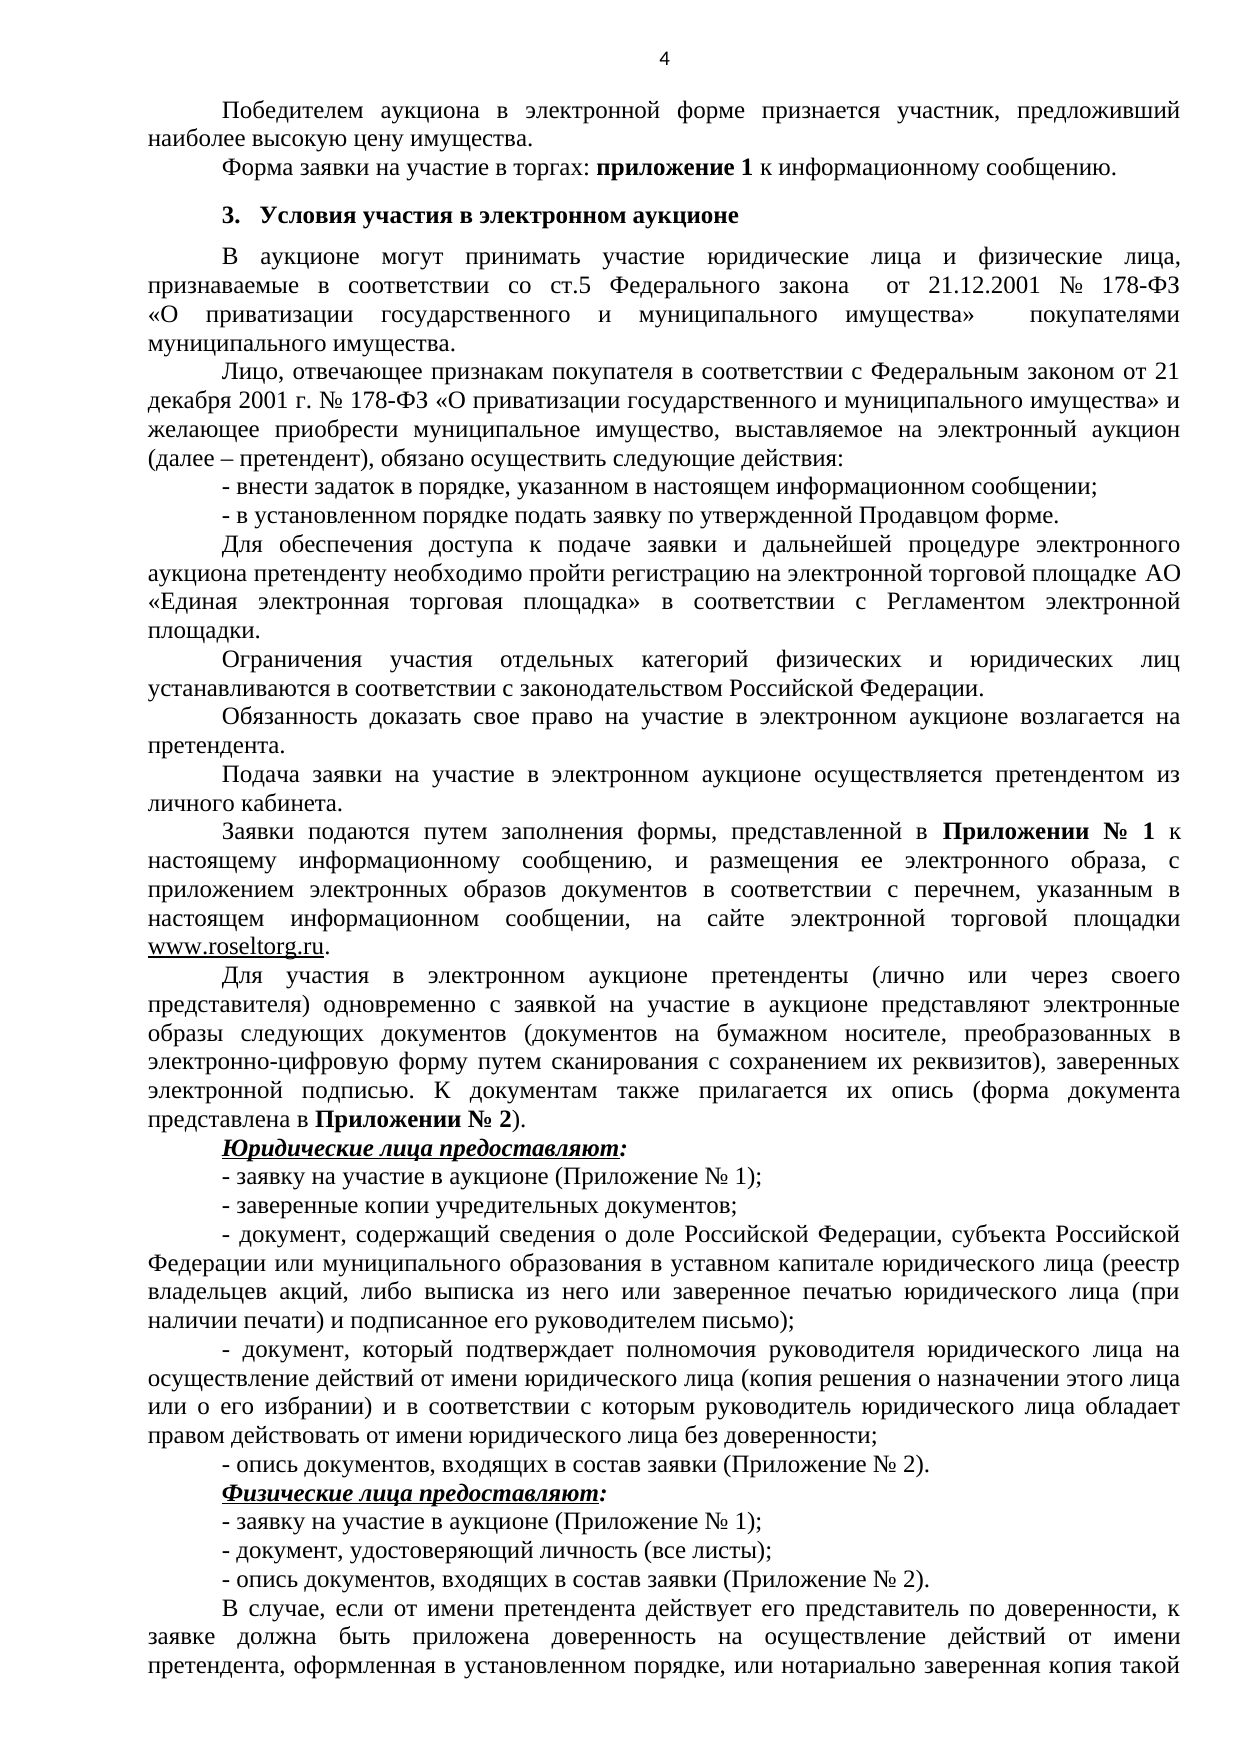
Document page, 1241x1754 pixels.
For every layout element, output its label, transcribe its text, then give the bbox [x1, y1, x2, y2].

text Подача заявки на участие в электронном аукционе осуществляется претендентом из личного кабинета. [148, 759, 1181, 816]
text - заверенные копии учредительных документов; [148, 1190, 1181, 1219]
text Победителем аукциона в электронной форме признается участник, предложивший наиболее высокую цену имущества. [148, 95, 1181, 152]
text - внести задаток в порядке, указанном в настоящем информационном сообщении; [148, 471, 1181, 500]
text - документ, содержащий сведения о доле Российской Федерации, субъекта Российской Федерации или муниципального образования в уставном капитале юридического лица (реестр владельцев акций, либо выписка из него или заверенное печатью юридического лица (при наличии печати) и подписанное его руководителем письмо); [148, 1219, 1181, 1334]
text - документ, удостоверяющий личность (все листы); [148, 1535, 1181, 1564]
text В аукционе могут принимать участие юридические лица и физические лица, признаваемые в соответствии со ст.5 Федерального закона от 21.12.2001 № 178-ФЗ «О приватизации государственного и муниципального имущества» покупателями муниципального имущества. [148, 241, 1181, 356]
text Юридические лица предоставляют: [148, 1133, 1181, 1161]
text Для обеспечения доступа к подаче заявки и дальнейшей процедуре электронного аукциона претенденту необходимо пройти регистрацию на электронной торговой площадке АО «Единая электронная торговая площадка» в соответствии с Регламентом электронной площадки. [148, 529, 1181, 644]
text Лицо, отвечающее признакам покупателя в соответствии с Федеральным законом от 21 декабря . № 178-ФЗ «О приватизации государственного и муниципального имущества» и желающее приобрести муниципальное имущество, выставляемое на электронный аукцион (далее – претендент), обязано осуществить следующие действия: [148, 356, 1181, 471]
text - опись документов, входящих в состав заявки (Приложение № 2). [148, 1564, 1181, 1593]
text - заявку на участие в аукционе (Приложение № 1); [148, 1506, 1181, 1535]
text - документ, который подтверждает полномочия руководителя юридического лица на осуществление действий от имени юридического лица (копия решения о назначении этого лица или о его избрании) и в соответствии с которым руководитель юридического лица обладает правом действовать от имени юридического лица без доверенности; [148, 1334, 1181, 1449]
text - заявку на участие в аукционе (Приложение № 1); [148, 1161, 1181, 1190]
text Форма заявки на участие в торгах: приложение 1 к информационному сообщению. [148, 152, 1181, 181]
text - в установленном порядке подать заявку по утвержденной Продавцом форме. [148, 500, 1181, 529]
text Ограничения участия отдельных категорий физических и юридических лиц устанавливаются в соответствии с законодательством Российской Федерации. [148, 644, 1181, 701]
text Для участия в электронном аукционе претенденты (лично или через своего представителя) одновременно с заявкой на участие в аукционе представляют электронные образы следующих документов (документов на бумажном носителе, преобразованных в электронно-цифровую форму путем сканирования с сохранением их реквизитов), заверенных электронной подписью. К документам также прилагается их опись (форма документа представлена в Приложении № 2). [148, 960, 1181, 1133]
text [148, 1593, 1181, 1679]
text Физические лица предоставляют: [148, 1478, 1181, 1506]
text Заявки подаются путем заполнения формы, представленной в Приложении № 1 к настоящему информационному сообщению, и размещения ее электронного образа, с приложением электронных образов документов в соответствии с перечнем, указанным в настоящем информационном сообщении, на сайте электронной торговой площадки www.roseltorg.ru. [148, 816, 1181, 960]
list Условия участия в электронном аукционе [222, 200, 1181, 229]
text - опись документов, входящих в состав заявки (Приложение № 2). [148, 1449, 1181, 1478]
text Обязанность доказать свое право на участие в электронном аукционе возлагается на претендента. [148, 701, 1181, 759]
